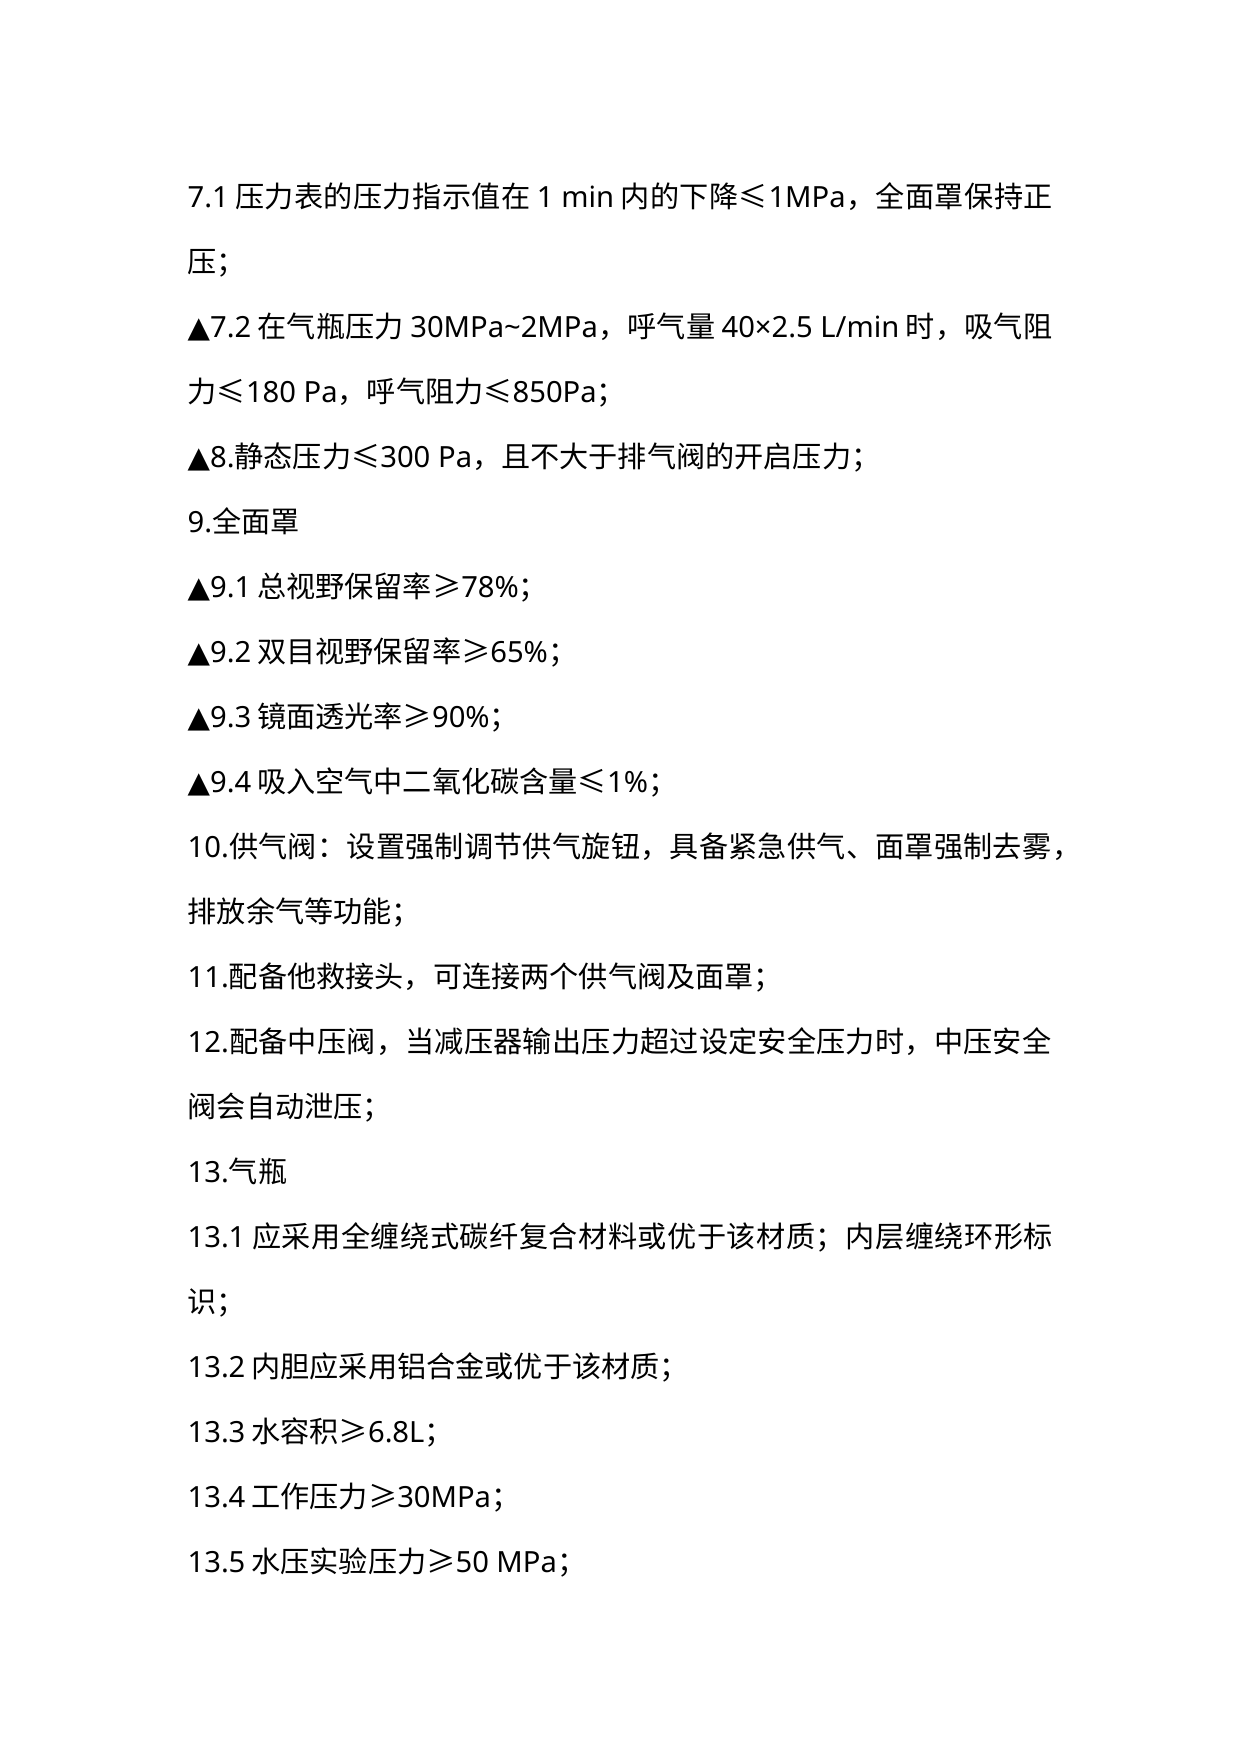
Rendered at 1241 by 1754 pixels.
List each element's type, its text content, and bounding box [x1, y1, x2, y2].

text ▲9.4吸入空气中二氧化碳含量≤1%； [187, 747, 1053, 812]
list 13.2内胆应采用铝合金或优于该材质； [187, 1332, 1053, 1397]
list 13.3水容积≥6.8L； [187, 1397, 1053, 1462]
list 12.配备中压阀，当减压器输出压力超过设定安全压力时，中压安全阀会自动泄压； 13.气瓶 [187, 1007, 1053, 1202]
text ▲8.静态压力≤300 Pa，且不大于排气阀的开启压力； [187, 422, 1053, 487]
text 11.配备他救接头，可连接两个供气阀及面罩； [187, 942, 1053, 1007]
list 13.5水压实验压力≥50 MPa； [187, 1527, 1053, 1592]
text ▲9.2双目视野保留率≥65%； [187, 617, 1053, 682]
text ▲9.1总视野保留率≥78%； [187, 552, 1053, 617]
list 13.4工作压力≥30MPa； [187, 1462, 1053, 1527]
list 13.1应采用全缠绕式碳纤复合材料或优于该材质；内层缠绕环形标识； [187, 1202, 1053, 1332]
text 10.供气阀：设置强制调节供气旋钮，具备紧急供气、面罩强制去雾，排放余气等功能； [187, 812, 1053, 942]
list 7.1压力表的压力指示值在1 min内的下降≤1MPa，全面罩保持正压； [187, 162, 1053, 292]
list ▲7.2在气瓶压力30MPa~2MPa，呼气量40×2.5 L/min时，吸气阻力≤180 Pa，呼气阻力≤850Pa； [187, 292, 1053, 422]
text ▲9.3镜面透光率≥90%； [187, 682, 1053, 747]
text 9.全面罩 [187, 487, 1053, 552]
